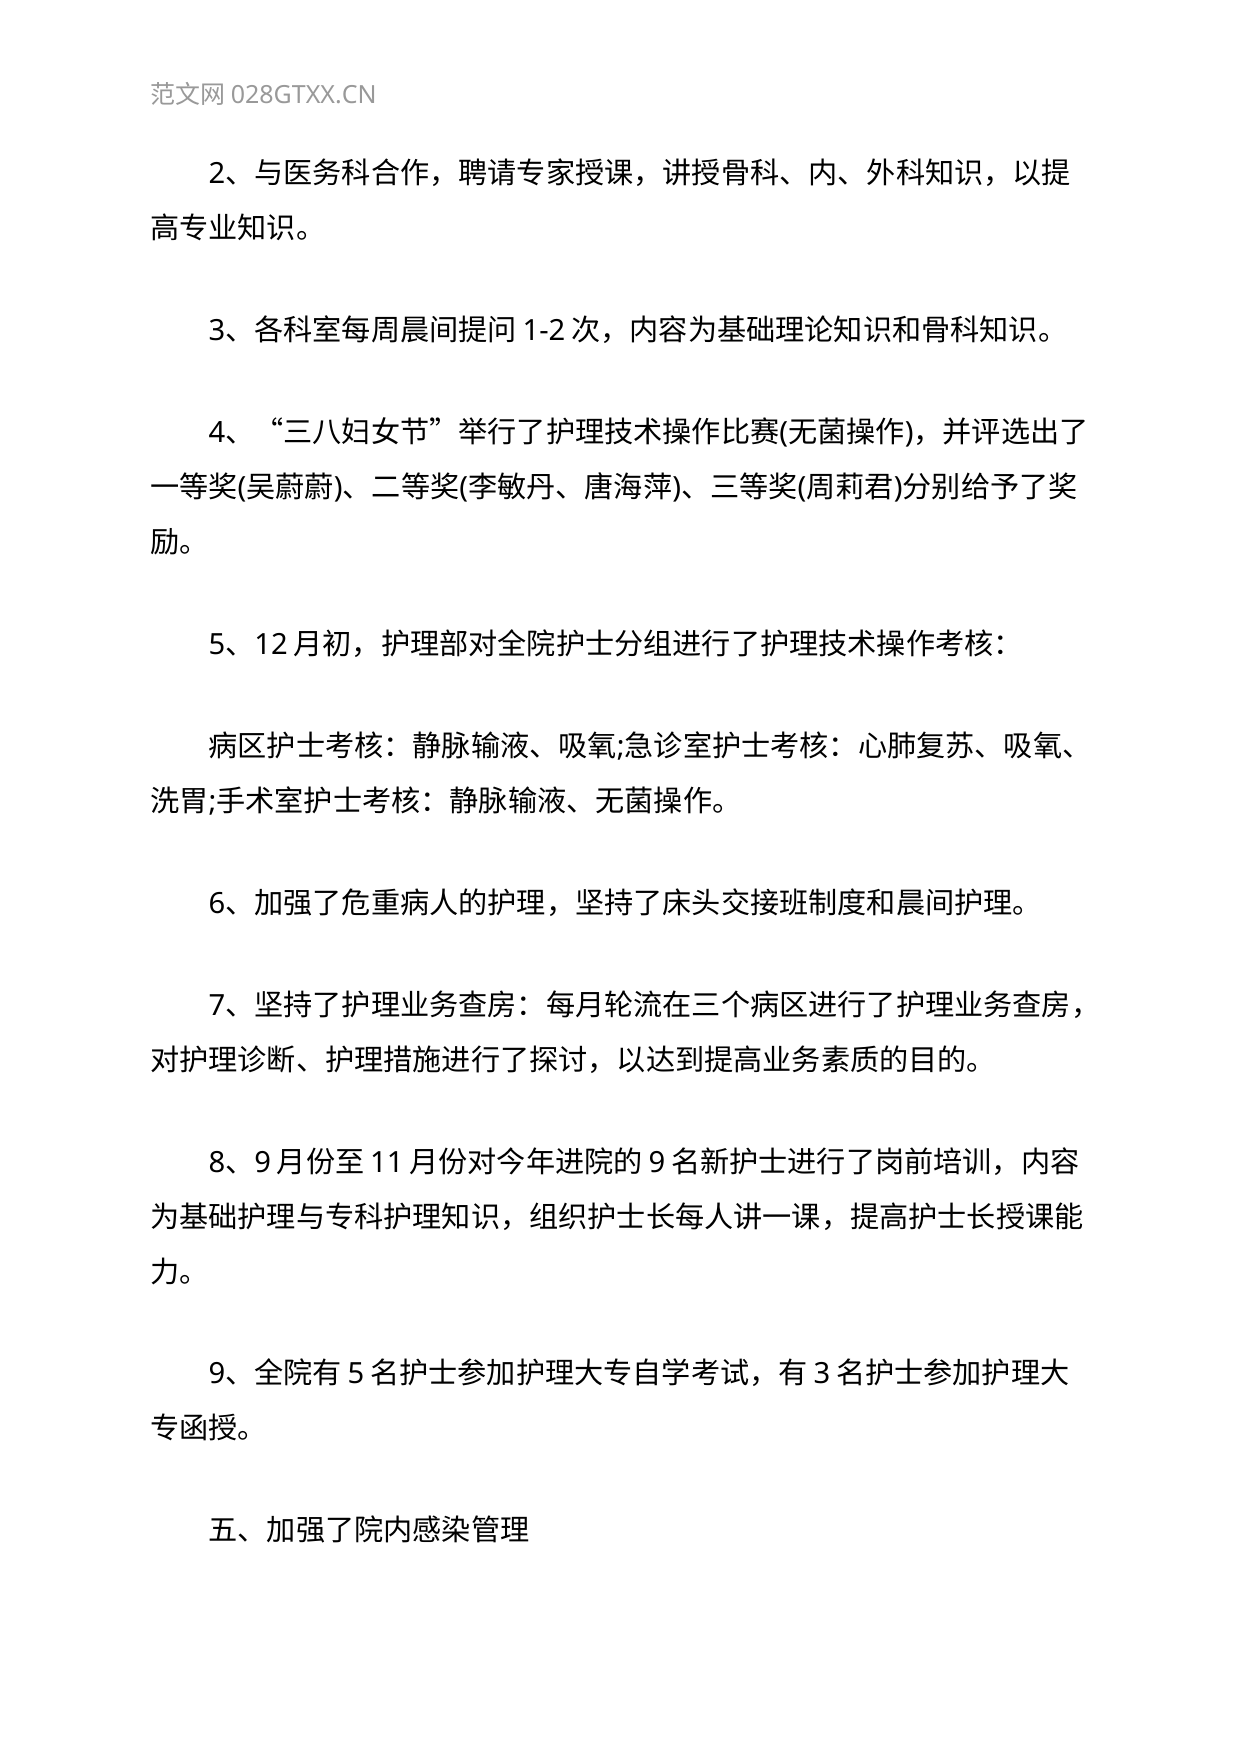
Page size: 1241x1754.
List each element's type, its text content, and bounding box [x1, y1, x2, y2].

text 9、全院有5名护士参加护理大专自学考试，有3名护士参加护理大专函授。 [150, 1350, 1090, 1447]
text 2、与医务科合作，聘请专家授课，讲授骨科、内、外科知识，以提高专业知识。 [150, 150, 1090, 247]
text 7、坚持了护理业务查房：每月轮流在三个病区进行了护理业务查房，对护理诊断、护理措施进行了探讨，以达到提高业务素质的目的。 [150, 981, 1090, 1079]
text 五、加强了院内感染管理 [150, 1507, 1090, 1549]
text 5、12月初，护理部对全院护士分组进行了护理技术操作考核： [150, 621, 1090, 663]
text 6、加强了危重病人的护理，坚持了床头交接班制度和晨间护理。 [150, 879, 1090, 922]
text 8、9月份至11月份对今年进院的9名新护士进行了岗前培训，内容为基础护理与专科护理知识，组织护士长每人讲一课，提高护士长授课能力。 [150, 1138, 1090, 1290]
text 3、各科室每周晨间提问1-2次，内容为基础理论知识和骨科知识。 [150, 307, 1090, 349]
text 4、“三八妇女节”举行了护理技术操作比赛(无菌操作)，并评选出了一等奖(吴蔚蔚)、二等奖(李敏丹、唐海萍)、三等奖(周莉君)分别给予了奖励。 [150, 409, 1090, 561]
text 病区护士考核：静脉输液、吸氧;急诊室护士考核：心肺复苏、吸氧、洗胃;手术室护士考核：静脉输液、无菌操作。 [150, 722, 1090, 820]
